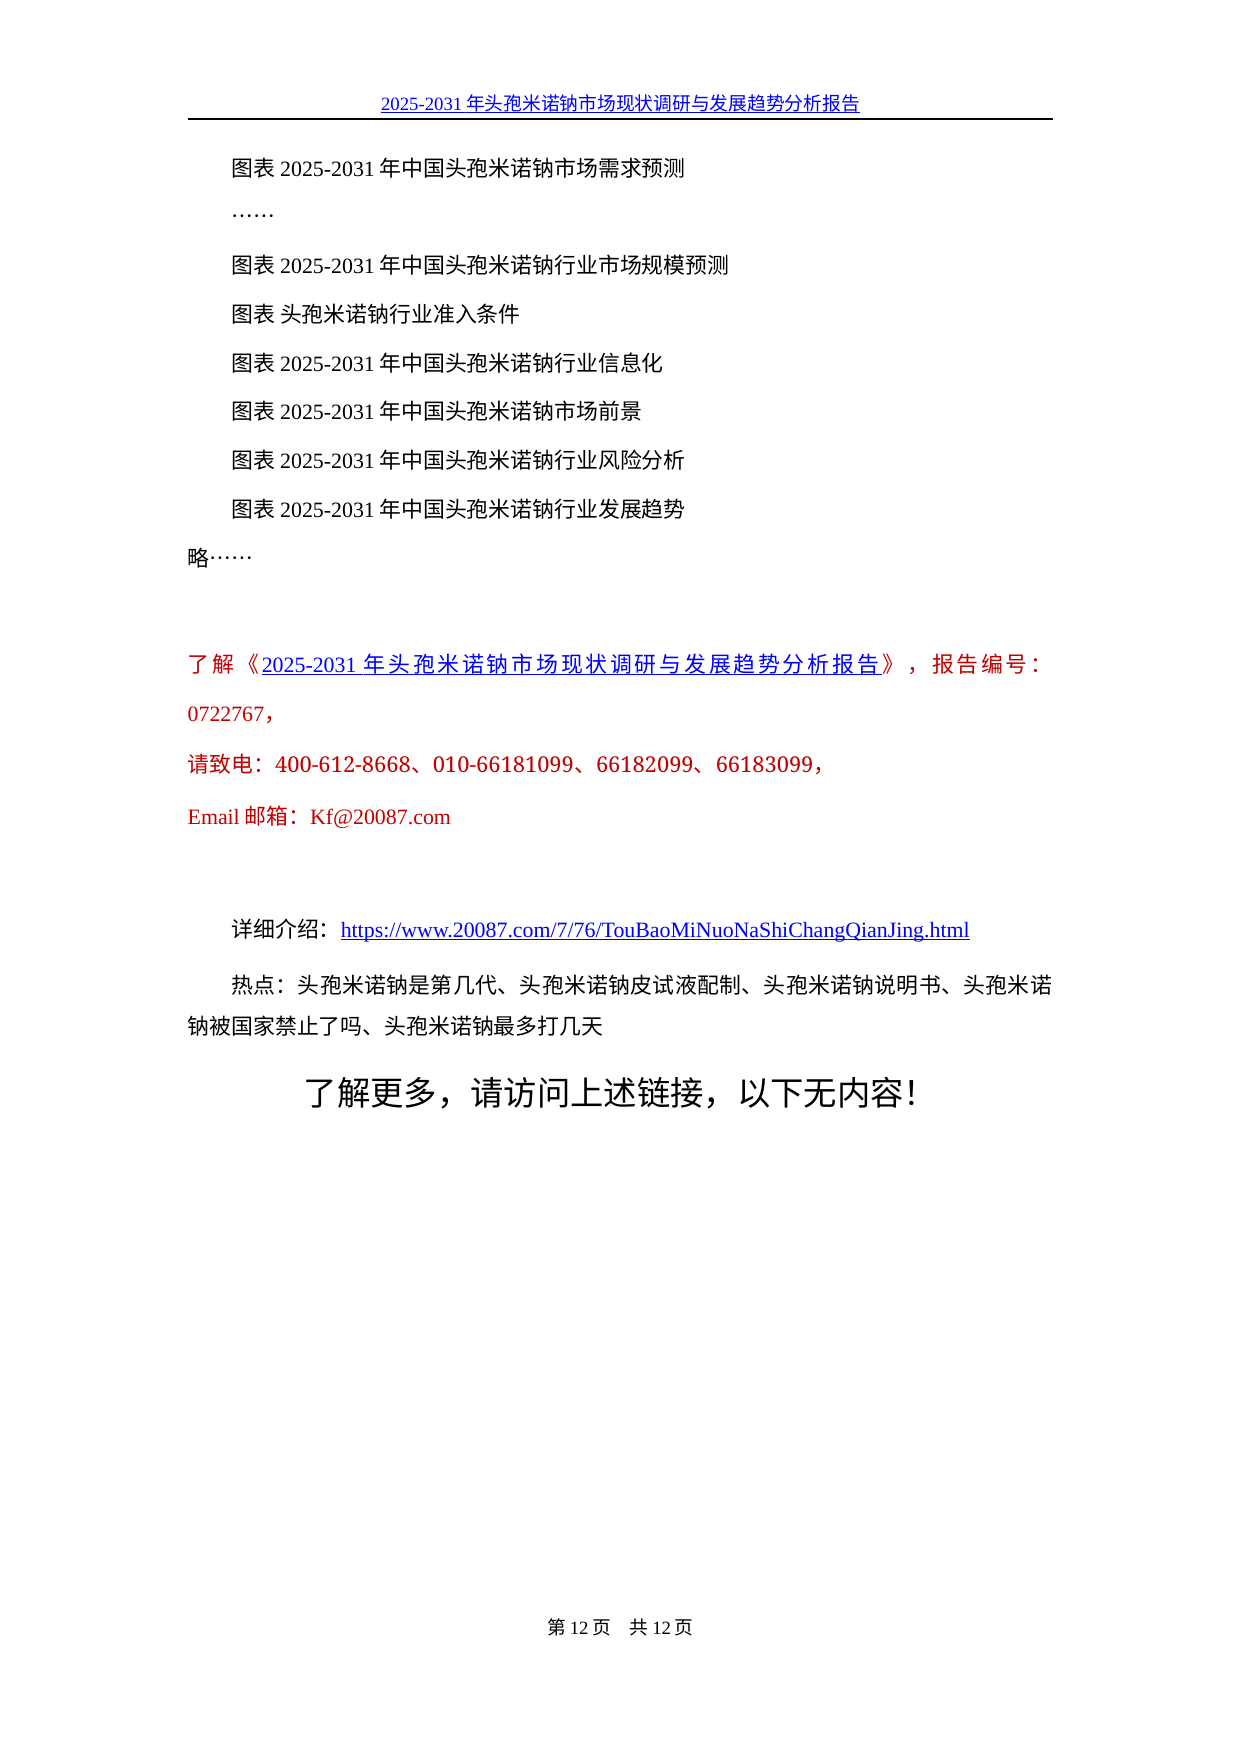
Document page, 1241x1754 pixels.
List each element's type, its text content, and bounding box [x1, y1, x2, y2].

text 了解《2025-2031年头孢米诺钠市场现状调研与发展趋势分析报告》，报告编号：0722767， [187, 647, 1053, 728]
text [187, 150, 1053, 573]
text 热点：头孢米诺钠是第几代、头孢米诺钠皮试液配制、头孢米诺钠说明书、头孢米诺钠被国家禁止了吗、头孢米诺钠最多打几天 [187, 968, 1053, 1041]
text 详细介绍：https://www.20087.com/7/76/TouBaoMiNuoNaShiChangQianJing.html [187, 911, 1053, 944]
title 了解更多，请访问上述链接，以下无内容！ [187, 1059, 1053, 1124]
text Email邮箱：Kf@20087.com [187, 798, 1053, 831]
text 请致电：400-612-8668、010-66181099、66182099、66183099， [187, 747, 1053, 779]
